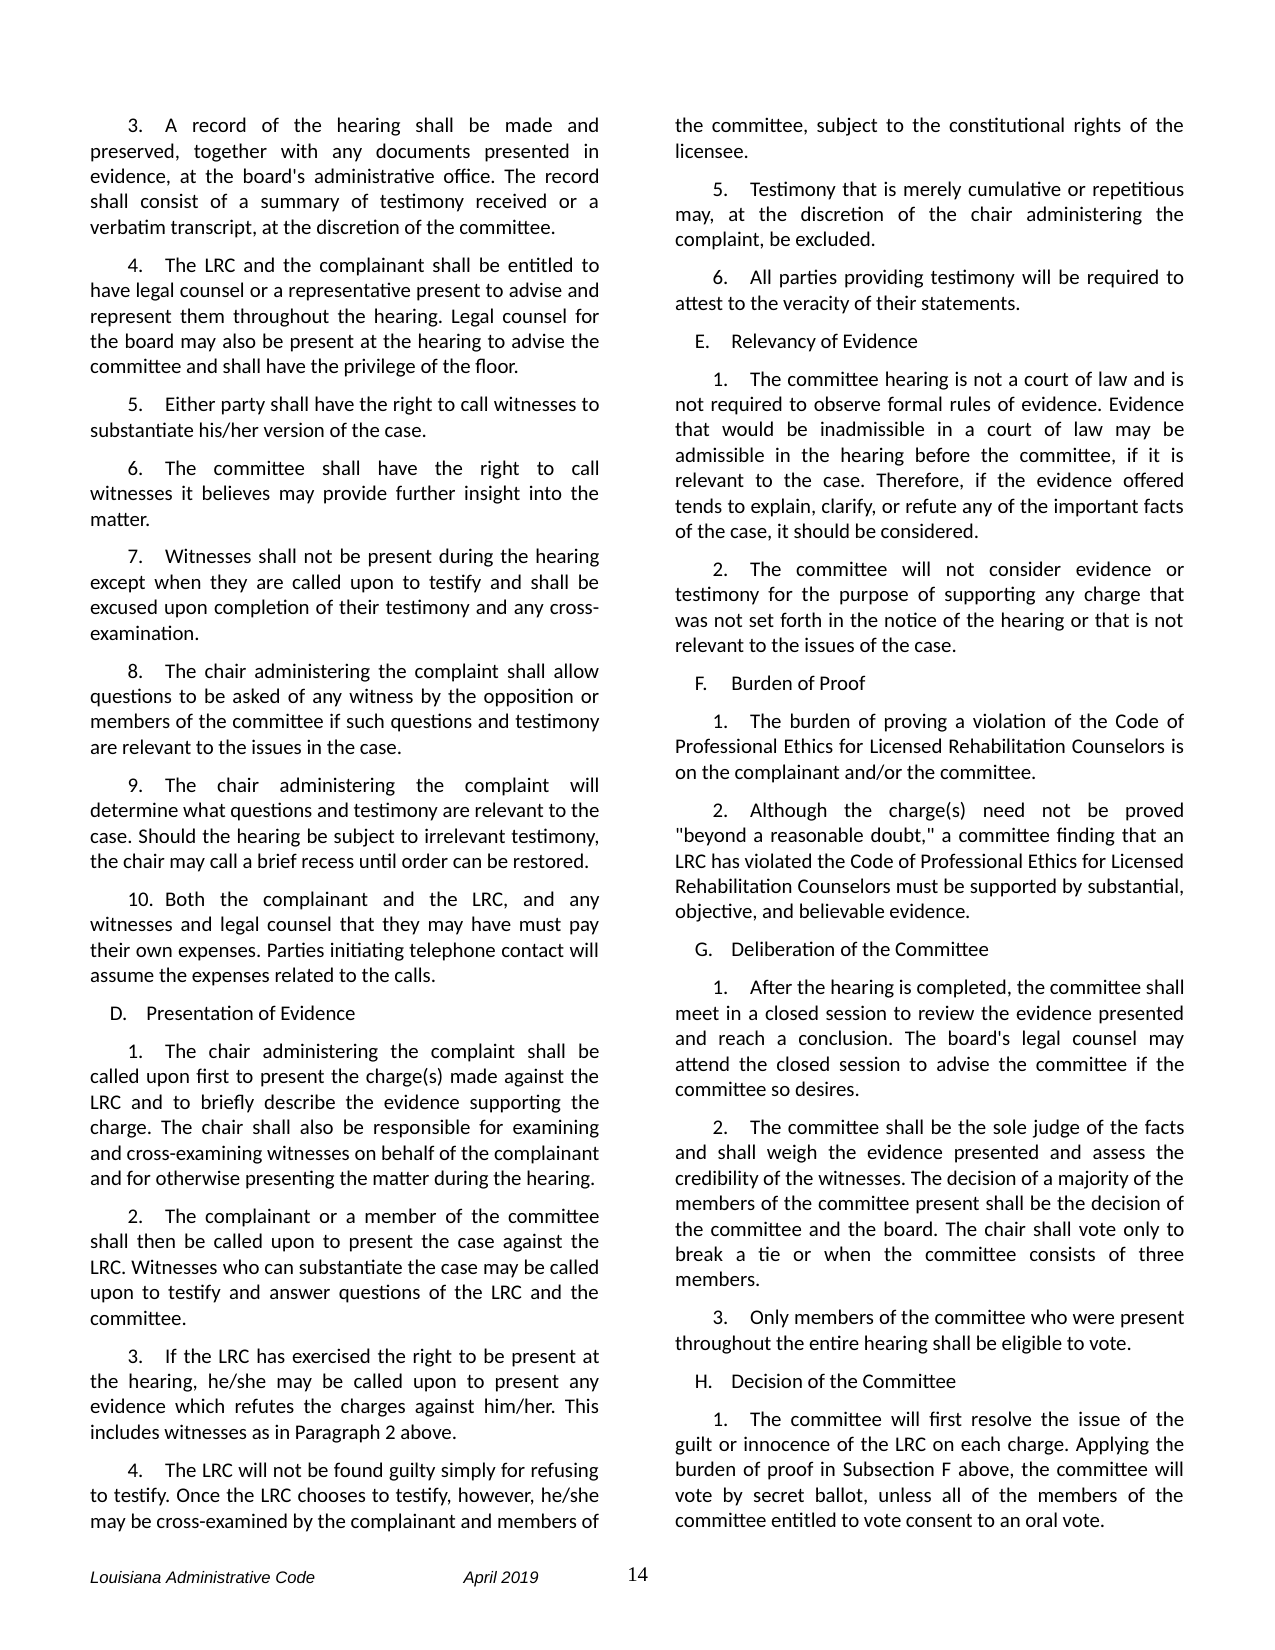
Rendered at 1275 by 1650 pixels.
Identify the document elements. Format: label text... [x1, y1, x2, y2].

text 7. Witnesses shall not be present during the hearing except when they are called upon to testify and shall be excused upon completion of their testimony and any cross-examination. [90, 544, 600, 645]
text F. Burden of Proof [675, 670, 1185, 696]
text 9. The chair administering the complaint will determine what questions and testimony are relevant to the case. Should the hearing be subject to irrelevant testimony, the chair may call a brief recess until order can be restored. [90, 772, 600, 874]
text 8. The chair administering the complaint shall allow questions to be asked of any witness by the opposition or members of the committee if such questions and testimony are relevant to the issues in the case. [90, 658, 600, 759]
text 3. A record of the hearing shall be made and preserved, together with any documents presented in evidence, at the board's administrative office. The record shall consist of a summary of testimony received or a verbatim transcript, at the discretion of the committee. [90, 112, 600, 239]
text 4. The LRC and the complainant shall be entitled to have legal counsel or a representative present to advise and represent them throughout the hearing. Legal counsel for the board may also be present at the hearing to advise the committee and shall have the privilege of the floor. [90, 252, 600, 379]
text 1. The burden of proving a violation of the Code of Professional Ethics for Licensed Rehabilitation Counselors is on the complainant and/or the committee. [675, 708, 1185, 784]
text E. Relevancy of Evidence [675, 328, 1185, 353]
text 2. The complainant or a member of the committee shall then be called upon to present the case against the LRC. Witnesses who can substantiate the case may be called upon to testify and answer questions of the LRC and the committee. [90, 1203, 600, 1330]
text 2. The committee shall be the sole judge of the facts and shall weigh the evidence presented and assess the credibility of the witnesses. The decision of a majority of the members of the committee present shall be the decision of the committee and the board. The chair shall vote only to break a tie or when the committee consists of three members. [675, 1114, 1185, 1292]
text G. Deliberation of the Committee [675, 937, 1185, 962]
text D. Presentation of Evidence [90, 1000, 600, 1026]
text 4. The LRC will not be found guilty simply for refusing to testify. Once the LRC chooses to testify, however, he/she may be cross-examined by the complainant and members of the committee, subject to the constitutional rights of the licensee. [675, 112, 1185, 163]
text 6. All parties providing testimony will be required to attest to the veracity of their statements. [675, 264, 1185, 315]
text 3. Only members of the committee who were present throughout the entire hearing shall be eligible to vote. [675, 1304, 1185, 1355]
text 1. After the hearing is completed, the committee shall meet in a closed session to review the evidence presented and reach a conclusion. The board's legal counsel may attend the closed session to advise the committee if the committee so desires. [675, 974, 1185, 1102]
text 2. Although the charge(s) need not be proved "beyond a reasonable doubt," a committee finding that an LRC has violated the Code of Professional Ethics for Licensed Rehabilitation Counselors must be supported by substantial, objective, and believable evidence. [675, 797, 1185, 924]
text 4. The LRC will not be found guilty simply for refusing to testify. Once the LRC chooses to testify, however, he/she may be cross-examined by the complainant and members of the committee, subject to the constitutional rights of the licensee. [90, 1457, 600, 1533]
text H. Decision of the Committee [675, 1368, 1185, 1393]
text 1. The committee will first resolve the issue of the guilt or innocence of the LRC on each charge. Applying the burden of proof in Subsection F above, the committee will vote by secret ballot, unless all of the members of the committee entitled to vote consent to an oral vote. [675, 1406, 1185, 1533]
text 3. If the LRC has exercised the right to be present at the hearing, he/she may be called upon to present any evidence which refutes the charges against him/her. This includes witnesses as in Paragraph 2 above. [90, 1343, 600, 1444]
text 1. The committee hearing is not a court of law and is not required to observe formal rules of evidence. Evidence that would be inadmissible in a court of law may be admissible in the hearing before the committee, if it is relevant to the case. Therefore, if the evidence offered tends to explain, clarify, or refute any of the important facts of the case, it should be considered. [675, 366, 1185, 544]
text 5. Either party shall have the right to call witnesses to substantiate his/her version of the case. [90, 392, 600, 442]
text 6. The committee shall have the right to call witnesses it believes may provide further insight into the matter. [90, 455, 600, 531]
text 1. The chair administering the complaint shall be called upon first to present the charge(s) made against the LRC and to briefly describe the evidence supporting the charge. The chair shall also be responsible for examining and cross-examining witnesses on behalf of the complainant and for otherwise presenting the matter during the hearing. [90, 1038, 600, 1191]
text 5. Testimony that is merely cumulative or repetitious may, at the discretion of the chair administering the complaint, be excluded. [675, 176, 1185, 252]
text 10. Both the complainant and the LRC, and any witnesses and legal counsel that they may have must pay their own expenses. Parties initiating telephone contact will assume the expenses related to the calls. [90, 886, 600, 988]
text 2. The committee will not consider evidence or testimony for the purpose of supporting any charge that was not set forth in the notice of the hearing or that is not relevant to the issues of the case. [675, 556, 1185, 658]
